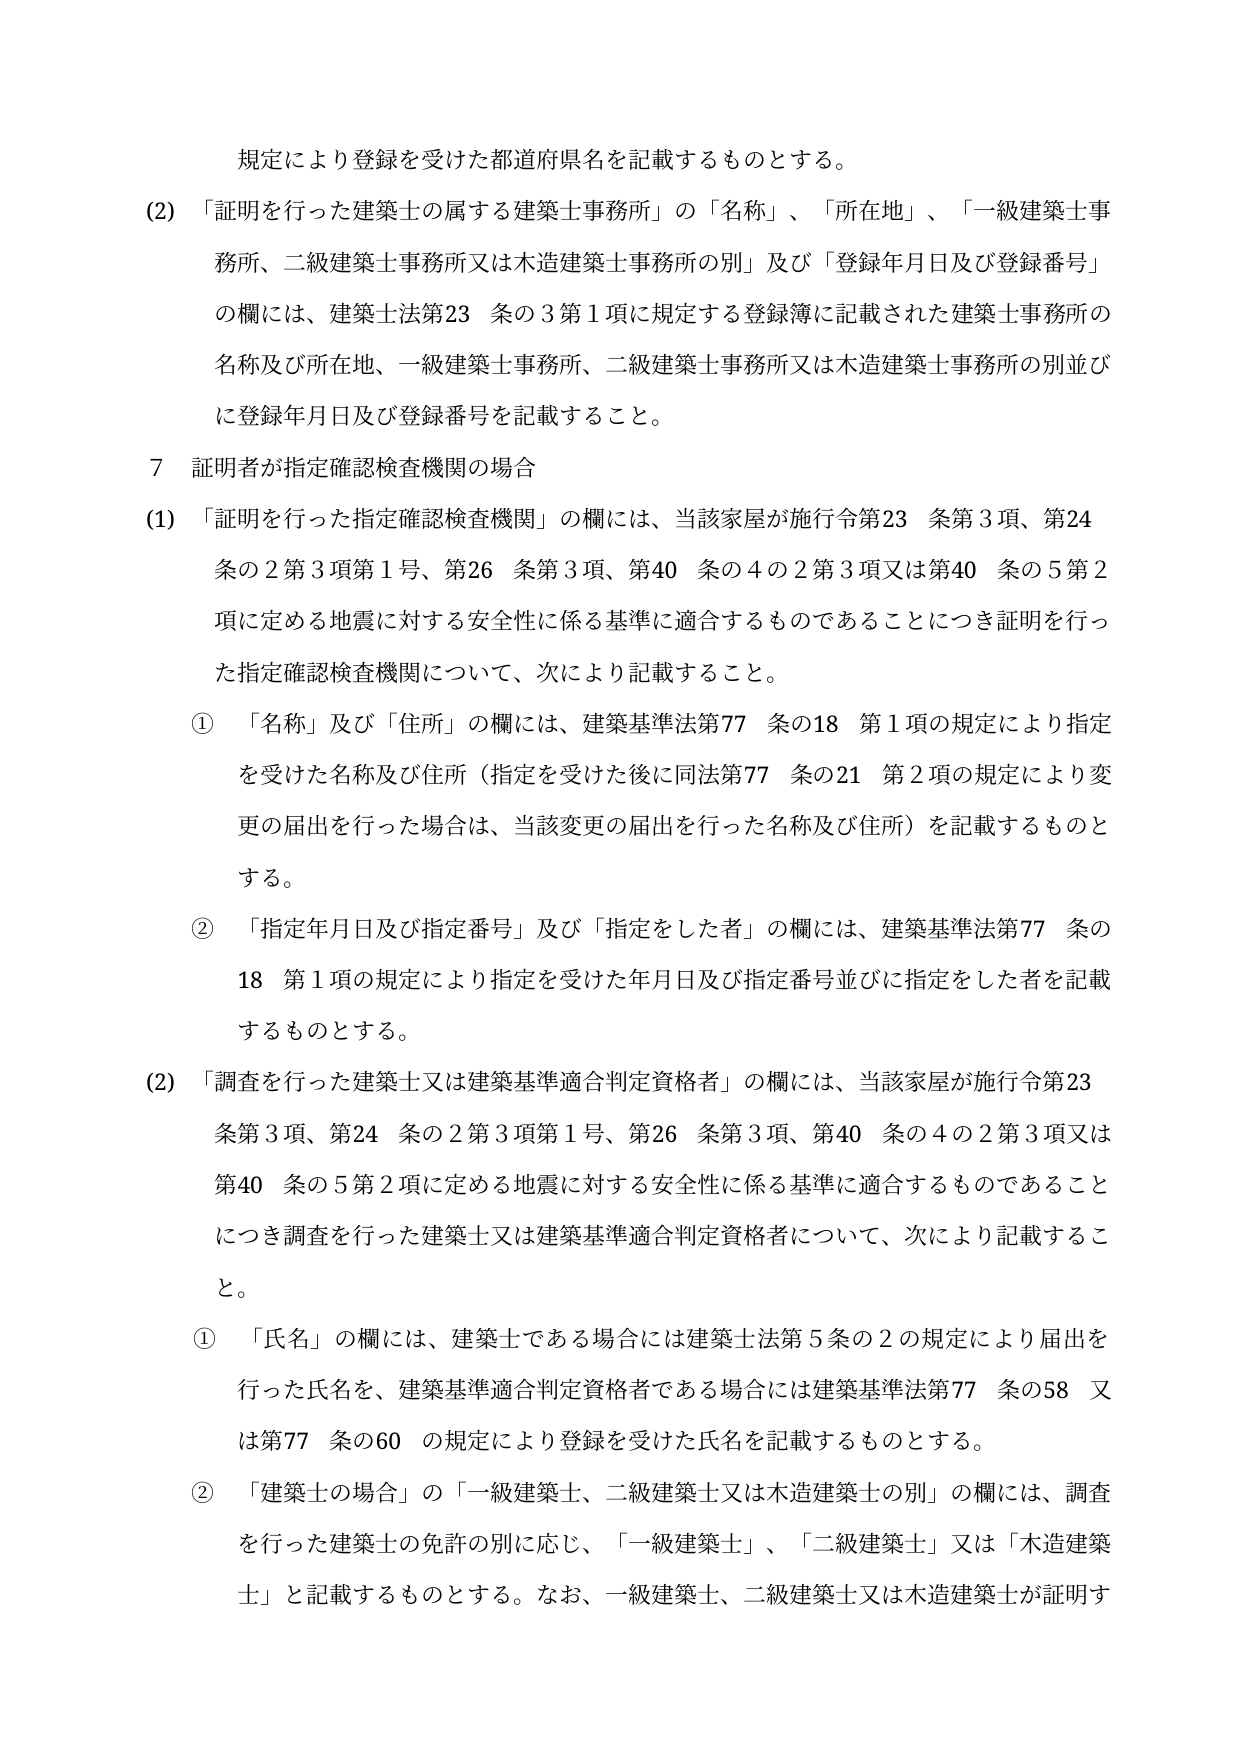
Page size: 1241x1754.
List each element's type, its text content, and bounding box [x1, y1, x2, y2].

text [122, 133, 1112, 184]
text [122, 1465, 1112, 1619]
text ① 「名称」及び「住所」の欄には、建築基準法第77条の18第１項の規定により指定を受けた名称及び住所（指定を受けた後に同法第77条の21第２項の規定により変更の届出を行った場合は、当該変更の届出を行った名称及び住所）を記載するものとする。 [122, 697, 1112, 902]
text (2) 「証明を行った建築士の属する建築士事務所」の「名称」、「所在地」、「一級建築士事務所、二級建築士事務所又は木造建築士事務所の別」及び「登録年月日及び登録番号」の欄には、建築士法第23条の３第１項に規定する登録簿に記載された建築士事務所の名称及び所在地、一級建築士事務所、二級建築士事務所又は木造建築士事務所の別並びに登録年月日及び登録番号を記載すること。 [122, 184, 1112, 440]
text ② 「指定年月日及び指定番号」及び「指定をした者」の欄には、建築基準法第77条の18第１項の規定により指定を受けた年月日及び指定番号並びに指定をした者を記載するものとする。 [122, 902, 1112, 1055]
text ① 「氏名」の欄には、建築士である場合には建築士法第５条の２の規定により届出を行った氏名を、建築基準適合判定資格者である場合には建築基準法第77条の58又は第77条の60の規定により登録を受けた氏名を記載するものとする。 [122, 1312, 1112, 1465]
text (2) 「調査を行った建築士又は建築基準適合判定資格者」の欄には、当該家屋が施行令第23条第３項、第24条の２第３項第１号、第26条第３項、第40条の４の２第３項又は第40条の５第２項に定める地震に対する安全性に係る基準に適合するものであることにつき調査を行った建築士又は建築基準適合判定資格者について、次により記載すること。 [122, 1055, 1112, 1312]
text (1) 「証明を行った指定確認検査機関」の欄には、当該家屋が施行令第23条第３項、第24条の２第３項第１号、第26条第３項、第40条の４の２第３項又は第40条の５第２項に定める地震に対する安全性に係る基準に適合するものであることにつき証明を行った指定確認検査機関について、次により記載すること。 [122, 492, 1112, 697]
text ７ 証明者が指定確認検査機関の場合 [122, 440, 1112, 492]
